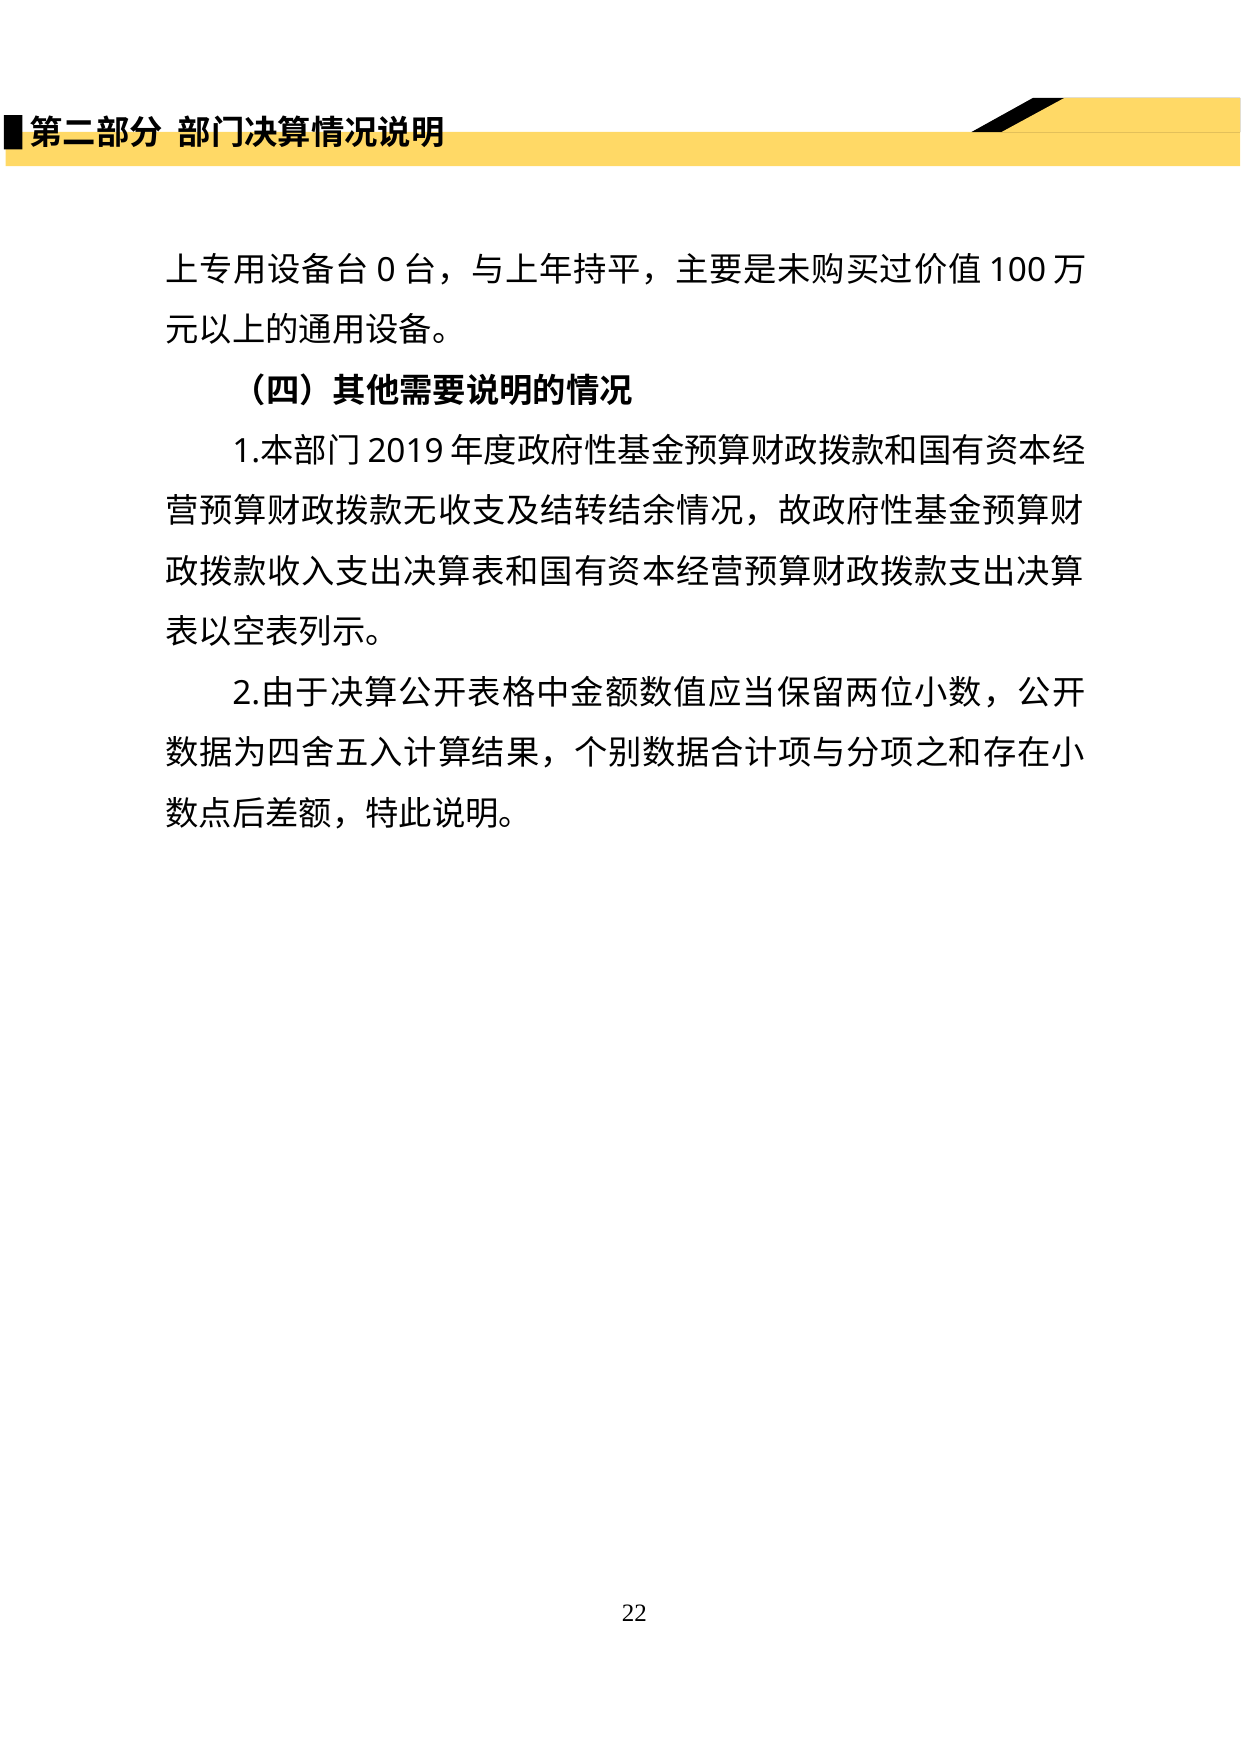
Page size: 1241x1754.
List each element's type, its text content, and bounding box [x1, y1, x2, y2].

text （四）其他需要说明的情况 [165, 354, 1087, 414]
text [165, 233, 1087, 354]
text 2.由于决算公开表格中金额数值应当保留两位小数，公开数据为四舍五入计算结果，个别数据合计项与分项之和存在小数点后差额，特此说明。 [165, 656, 1087, 837]
text 1.本部门2019年度政府性基金预算财政拨款和国有资本经营预算财政拨款无收支及结转结余情况，故政府性基金预算财政拨款收入支出决算表和国有资本经营预算财政拨款支出决算表以空表列示。 [165, 414, 1087, 656]
